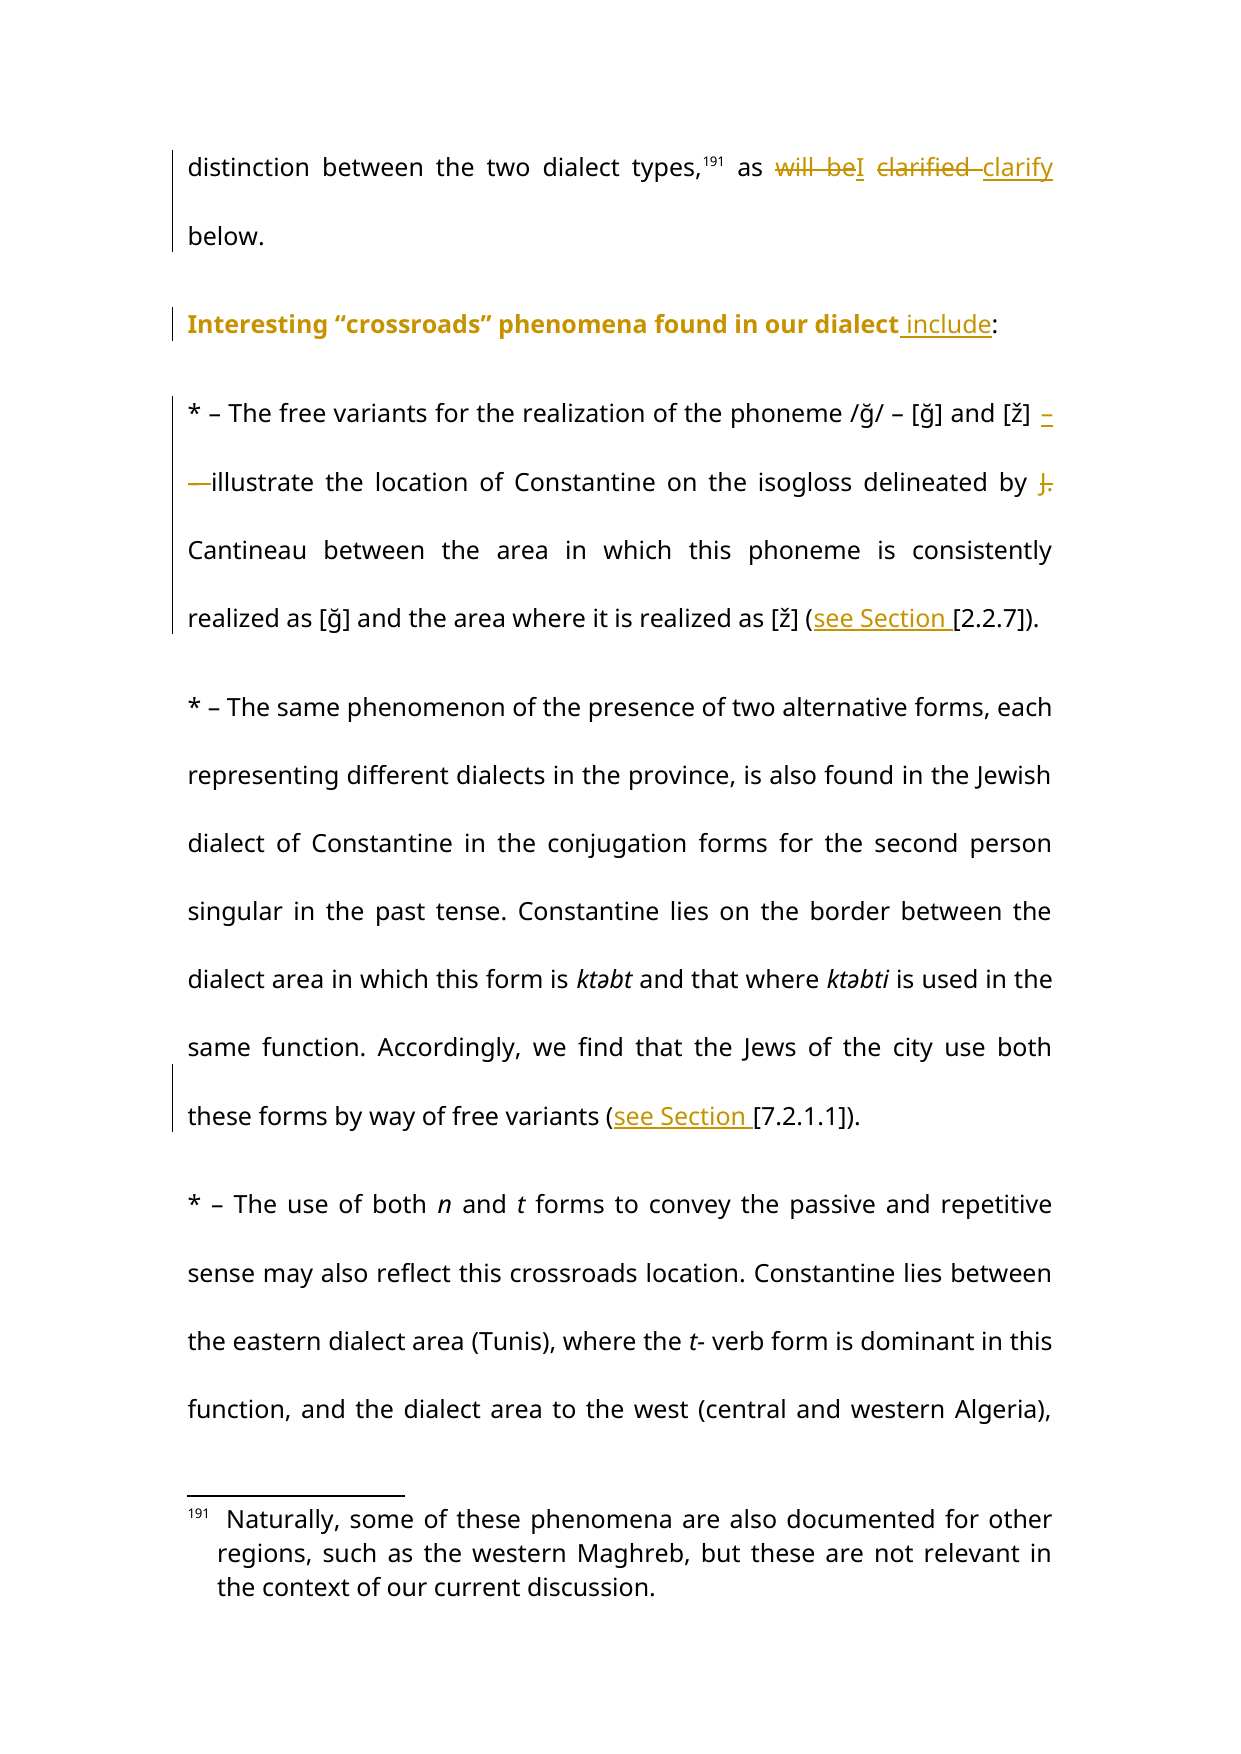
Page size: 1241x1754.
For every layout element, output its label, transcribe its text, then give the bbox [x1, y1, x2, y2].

text Interesting “crossroads” phenomena found in our dialect: [187, 307, 1053, 341]
text * – The free variants for the realization of the phoneme /ğ/ – [ğ] and [ž] illustrate the location of Constantine on the isogloss delineated by Cantineau between the area in which this phoneme is consistently realized as [ğ] and the area where it is realized as [ž] ([2.2.7]). [187, 396, 1053, 634]
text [187, 150, 1053, 252]
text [187, 1187, 1053, 1426]
text * – The same phenomenon of the presence of two alternative forms, each representing different dialects in the province, is also found in the Jewish dialect of Constantine in the conjugation forms for the second person singular in the past tense. Constantine lies on the border between the dialect area in which this form is ktǝbt and that where ktǝbti is used in the same function. Accordingly, we find that the Jews of the city use both these forms by way of free variants ([7.2.1.1]). [187, 689, 1053, 1132]
